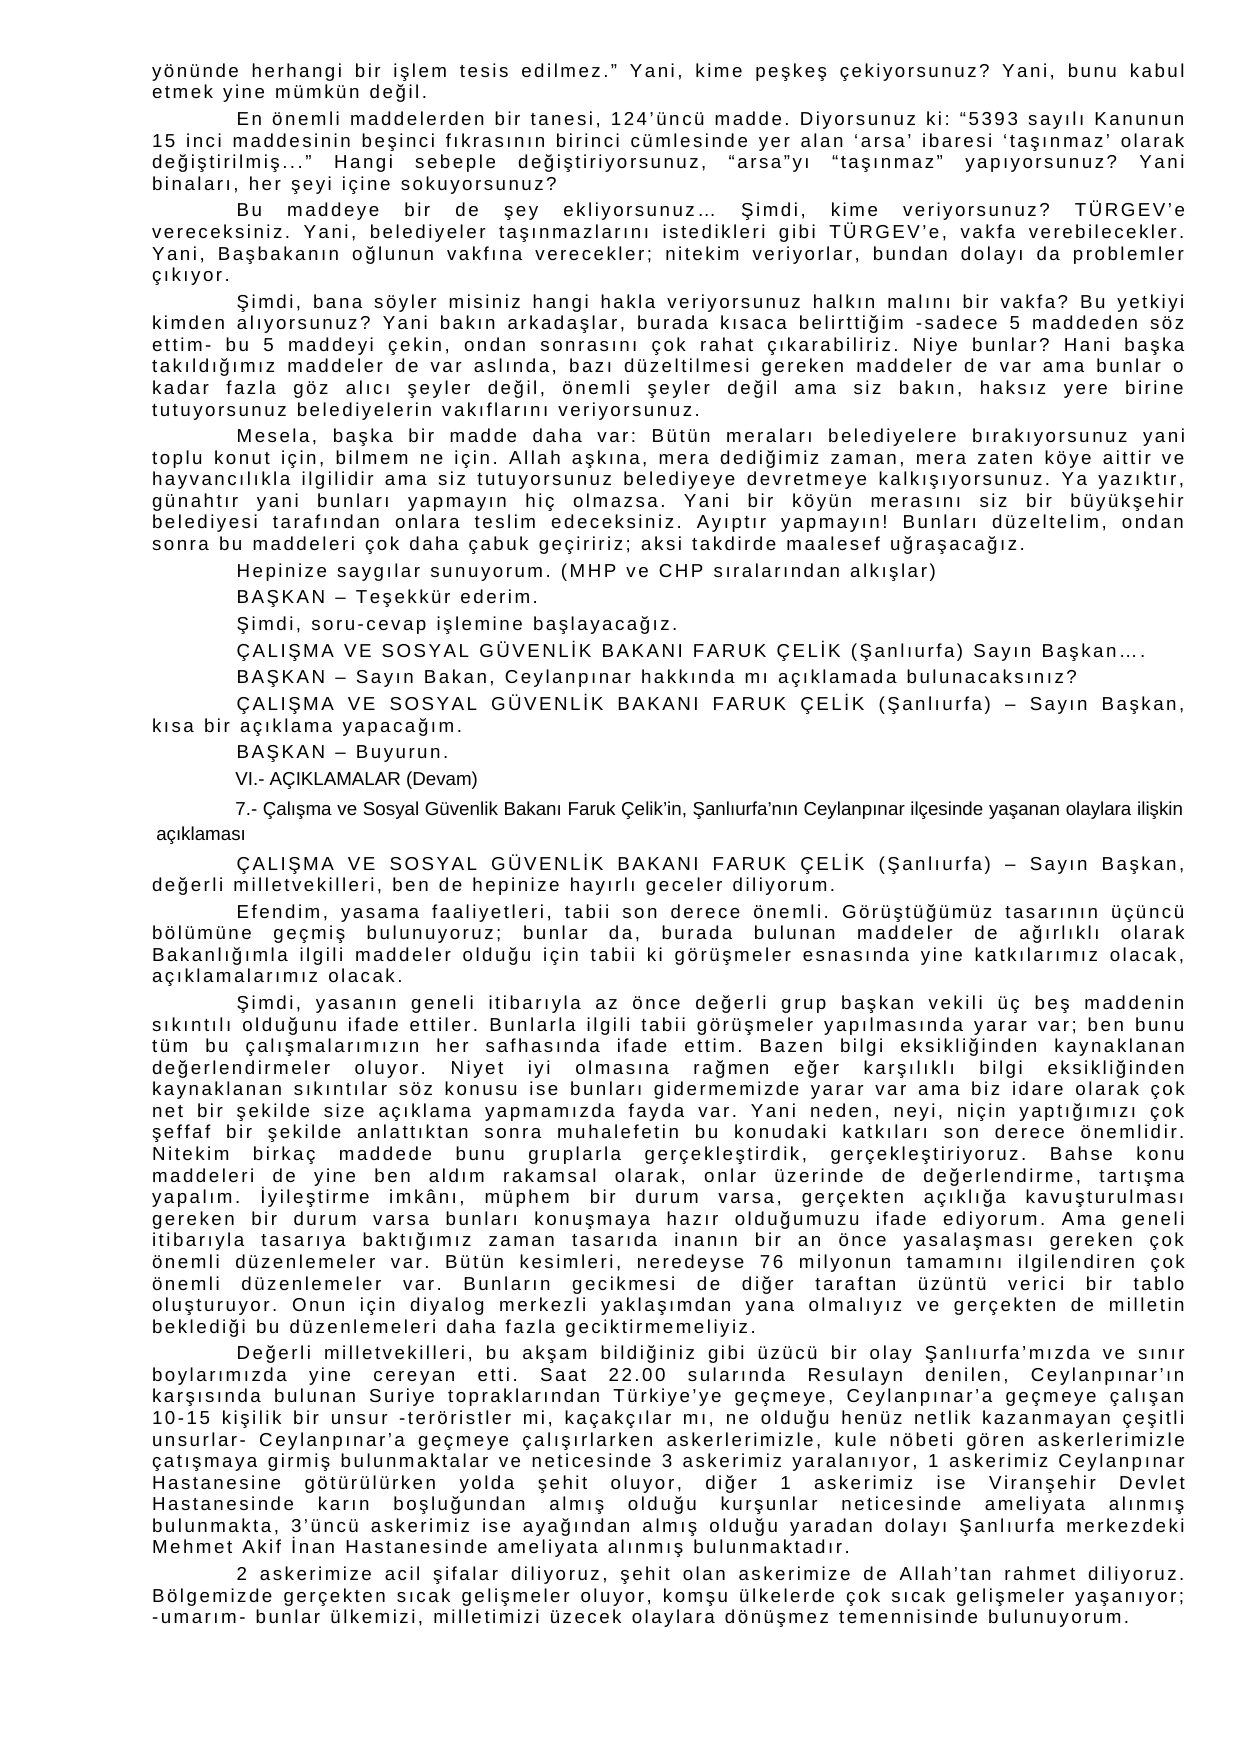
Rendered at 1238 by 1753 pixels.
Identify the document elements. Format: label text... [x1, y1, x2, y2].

text Mesela, başka bir madde daha var: Bütün meraları belediyelere bırakıyorsunuz yani toplu konut için, bilmem ne için. Allah aşkına, mera dediğimiz zaman, mera zaten köye aittir ve hayvancılıkla ilgilidir ama siz tutuyorsunuz belediyeye devretmeye kalkışıyorsunuz. Ya yazıktır, günahtır yani bunları yapmayın hiç olmazsa. Yani bir köyün merasını siz bir büyükşehir belediyesi tarafından onlara teslim edeceksiniz. Ayıptır yapmayın! Bunları düzeltelim, ondan sonra bu maddeleri çok daha çabuk geçiririz; aksi takdirde maalesef uğraşacağız. [152, 425, 1186, 554]
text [152, 60, 1186, 103]
text ÇALIŞMA VE SOSYAL GÜVENLİK BAKANI FARUK ÇELİK (Şanlıurfa) Sayın Başkan…. [152, 639, 1186, 661]
text ÇALIŞMA VE SOSYAL GÜVENLİK BAKANI FARUK ÇELİK (Şanlıurfa) – Sayın Başkan, kısa bir açıklama yapacağım. [152, 693, 1186, 736]
text BAŞKAN – Sayın Bakan, Ceylanpınar hakkında mı açıklamada bulunacaksınız? [152, 666, 1186, 688]
text Hepinize saygılar sunuyorum. (MHP ve CHP sıralarından alkışlar) [152, 559, 1186, 581]
text Şimdi, soru-cevap işlemine başlayacağız. [152, 613, 1186, 634]
text Şimdi, yasanın geneli itibarıyla az önce değerli grup başkan vekili üç beş maddenin sıkıntılı olduğunu ifade ettiler. Bunlarla ilgili tabii görüşmeler yapılmasında yarar var; ben bunu tüm bu çalışmalarımızın her safhasında ifade ettim. Bazen bilgi eksikliğinden kaynaklanan değerlendirmeler oluyor. Niyet iyi olmasına rağmen eğer karşılıklı bilgi eksikliğinden kaynaklanan sıkıntılar söz konusu ise bunları gidermemizde yarar var ama biz idare olarak çok net bir şekilde size açıklama yapmamızda fayda var. Yani neden, neyi, niçin yaptığımızı çok şeffaf bir şekilde anlattıktan sonra muhalefetin bu konudaki katkıları son derece önemlidir. Nitekim birkaç maddede bunu gruplarla gerçekleştirdik, gerçekleştiriyoruz. Bahse konu maddeleri de yine ben aldım rakamsal olarak, onlar üzerinde de değerlendirme, tartışma yapalım. İyileştirme imkânı, müphem bir durum varsa, gerçekten açıklığa kavuşturulması gereken bir durum varsa bunları konuşmaya hazır olduğumuzu ifade ediyorum. Ama geneli itibarıyla tasarıya baktığımız zaman tasarıda inanın bir an önce yasalaşması gereken çok önemli düzenlemeler var. Bütün kesimleri, neredeyse 76 milyonun tamamını ilgilendiren çok önemli düzenlemeler var. Bunların gecikmesi de diğer taraftan üzüntü verici bir tablo oluşturuyor. Onun için diyalog merkezli yaklaşımdan yana olmalıyız ve gerçekten de milletin beklediği bu düzenlemeleri daha fazla geciktirmemeliyiz. [152, 992, 1186, 1337]
text BAŞKAN – Buyurun. [152, 741, 1186, 763]
text Değerli milletvekilleri, bu akşam bildiğiniz gibi üzücü bir olay Şanlıurfa’mızda ve sınır boylarımızda yine cereyan etti. Saat 22.00 sularında Resulayn denilen, Ceylanpınar’ın karşısında bulunan Suriye topraklarından Türkiye’ye geçmeye, Ceylanpınar’a geçmeye çalışan 10-15 kişilik bir unsur -teröristler mi, kaçakçılar mı, ne olduğu henüz netlik kazanmayan çeşitli unsurlar- Ceylanpınar’a geçmeye çalışırlarken askerlerimizle, kule nöbeti gören askerlerimizle çatışmaya girmiş bulunmaktalar ve neticesinde 3 askerimiz yaralanıyor, 1 askerimiz Ceylanpınar Hastanesine götürülürken yolda şehit oluyor, diğer 1 askerimiz ise Viranşehir Devlet Hastanesinde karın boşluğundan almış olduğu kurşunlar neticesinde ameliyata alınmış bulunmakta, 3’üncü askerimiz ise ayağından almış olduğu yaradan dolayı Şanlıurfa merkezdeki Mehmet Akif İnan Hastanesinde ameliyata alınmış bulunmaktadır. [152, 1342, 1186, 1558]
text VI.- AÇIKLAMALAR (Devam) [156, 768, 1184, 789]
text BAŞKAN – Teşekkür ederim. [152, 586, 1186, 608]
text 7.- Çalışma ve Sosyal Güvenlik Bakanı Faruk Çelik’in, Şanlıurfa’nın Ceylanpınar ilçesinde yaşanan olaylara ilişkin açıklaması [156, 798, 1184, 844]
text Efendim, yasama faaliyetleri, tabii son derece önemli. Görüştüğümüz tasarının üçüncü bölümüne geçmiş bulunuyoruz; bunlar da, burada bulunan maddeler de ağırlıklı olarak Bakanlığımla ilgili maddeler olduğu için tabii ki görüşmeler esnasında yine katkılarımız olacak, açıklamalarımız olacak. [152, 901, 1186, 987]
text 2 askerimize acil şifalar diliyoruz, şehit olan askerimize de Allah’tan rahmet diliyoruz. Bölgemizde gerçekten sıcak gelişmeler oluyor, komşu ülkelerde çok sıcak gelişmeler yaşanıyor; -umarım- bunlar ülkemizi, milletimizi üzecek olaylara dönüşmez temennisinde bulunuyorum. [152, 1563, 1186, 1627]
text ÇALIŞMA VE SOSYAL GÜVENLİK BAKANI FARUK ÇELİK (Şanlıurfa) – Sayın Başkan, değerli milletvekilleri, ben de hepinize hayırlı geceler diliyorum. [152, 852, 1186, 896]
text En önemli maddelerden bir tanesi, 124’üncü madde. Diyorsunuz ki: “5393 sayılı Kanunun 15 inci maddesinin beşinci fıkrasının birinci cümlesinde yer alan ‘arsa’ ibaresi ‘taşınmaz’ olarak değiştirilmiş...” Hangi sebeple değiştiriyorsunuz, “arsa”yı “taşınmaz” yapıyorsunuz? Yani binaları, her şeyi içine sokuyorsunuz? [152, 108, 1186, 194]
text Bu maddeye bir de şey ekliyorsunuz… Şimdi, kime veriyorsunuz? TÜRGEV’e vereceksiniz. Yani, belediyeler taşınmazlarını istedikleri gibi TÜRGEV’e, vakfa verebilecekler. Yani, Başbakanın oğlunun vakfına verecekler; nitekim veriyorlar, bundan dolayı da problemler çıkıyor. [152, 199, 1186, 286]
text Şimdi, bana söyler misiniz hangi hakla veriyorsunuz halkın malını bir vakfa? Bu yetkiyi kimden alıyorsunuz? Yani bakın arkadaşlar, burada kısaca belirttiğim -sadece 5 maddeden söz ettim- bu 5 maddeyi çekin, ondan sonrasını çok rahat çıkarabiliriz. Niye bunlar? Hani başka takıldığımız maddeler de var aslında, bazı düzeltilmesi gereken maddeler de var ama bunlar o kadar fazla göz alıcı şeyler değil, önemli şeyler değil ama siz bakın, haksız yere birine tutuyorsunuz belediyelerin vakıflarını veriyorsunuz. [152, 291, 1186, 420]
